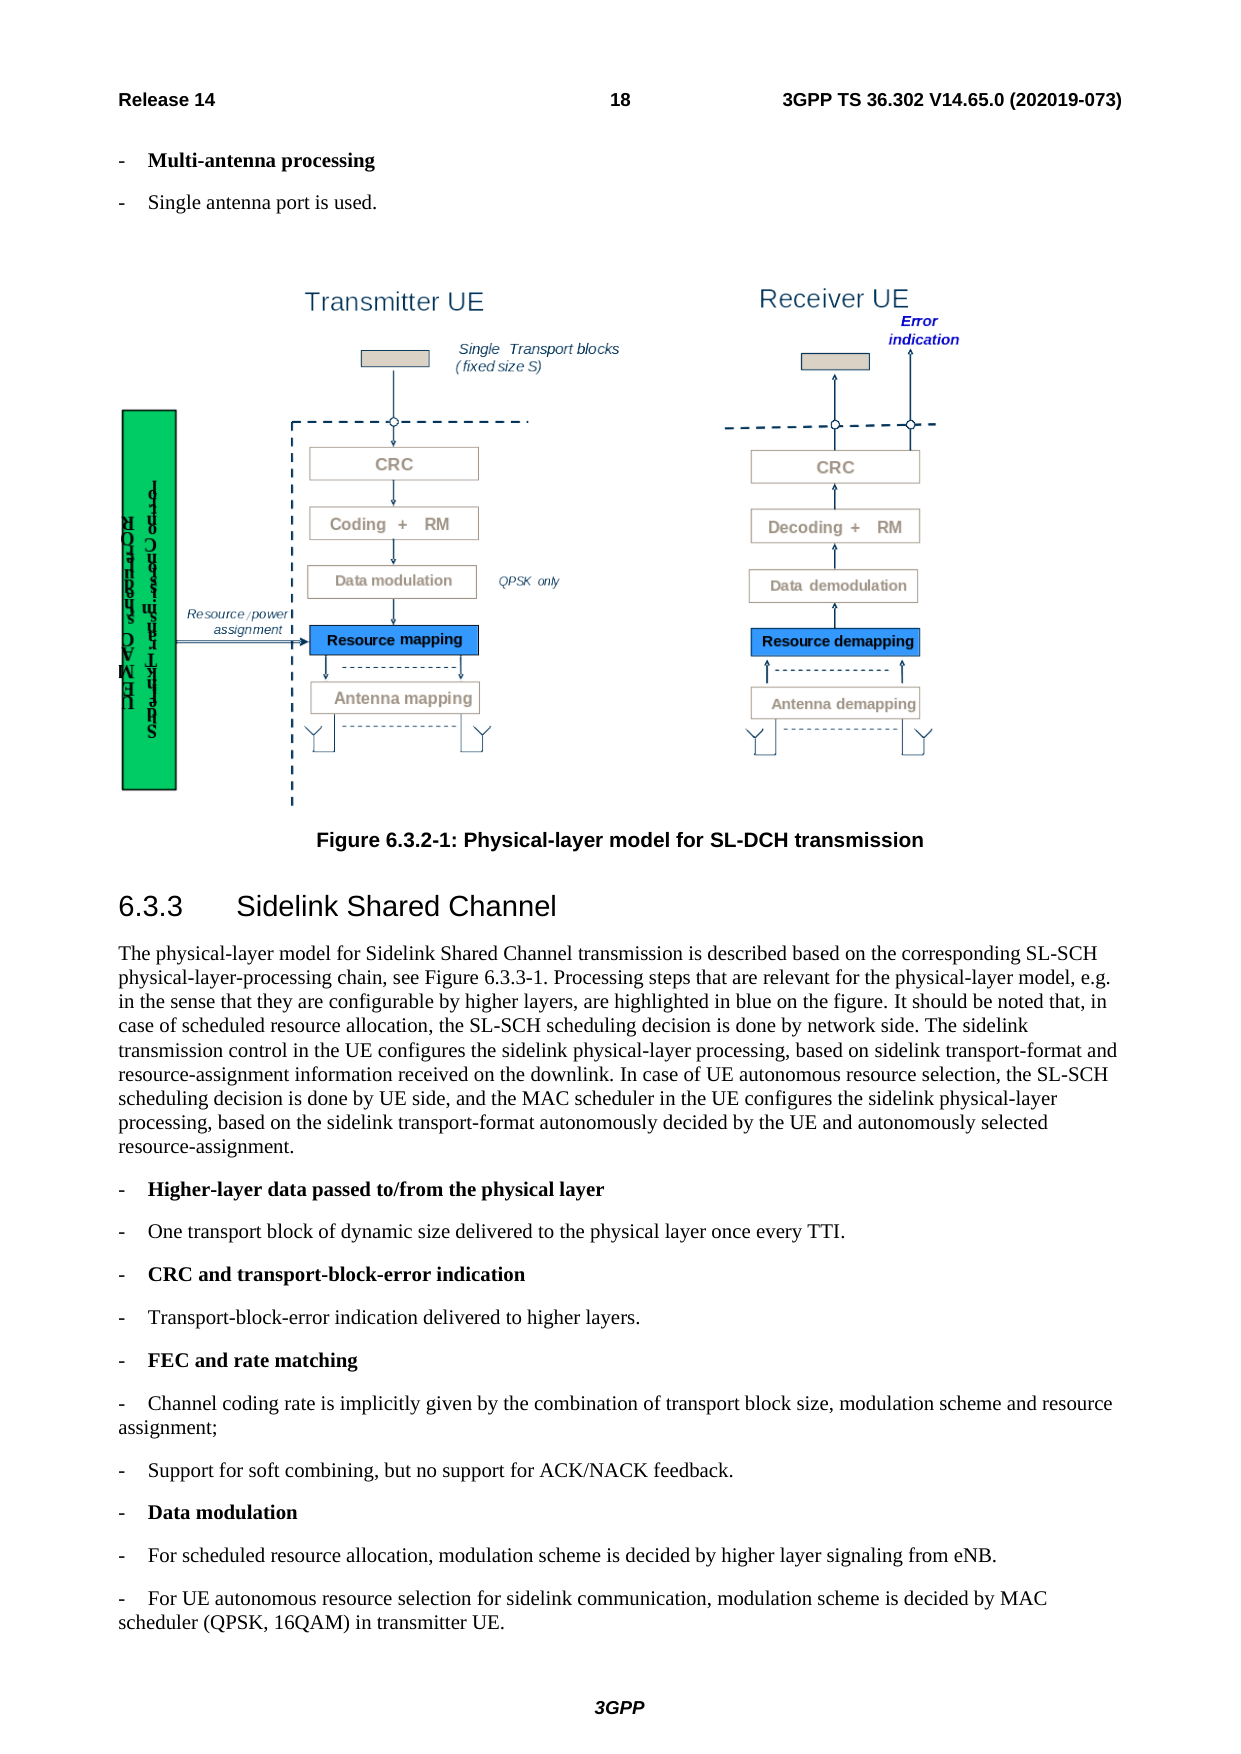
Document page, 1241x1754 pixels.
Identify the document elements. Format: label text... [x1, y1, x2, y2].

text - Support for soft combining, but no support for ACK/NACK feedback. [118, 1457, 1122, 1482]
text - Higher-layer data passed to/from the physical layer [118, 1177, 1122, 1201]
subtitle 6.3.3 Sidelink Shared Channel [118, 889, 1122, 922]
text - For scheduled resource allocation, modulation scheme is decided by higher layer signaling from eNB. [118, 1543, 1122, 1567]
text - Channel coding rate is implicitly given by the combination of transport block size, modulation scheme and resource assignment; [118, 1391, 1122, 1439]
text Figure 6.3.2-1: Physical-layer model for SL-DCH transmission [118, 827, 1122, 851]
text - CRC and transport-block-error indication [118, 1262, 1122, 1286]
text - Data modulation [118, 1500, 1122, 1524]
text - One transport block of dynamic size delivered to the physical layer once every TTI. [118, 1219, 1122, 1243]
text - Transport-block-error indication delivered to higher layers. [118, 1305, 1122, 1329]
text - Single antenna port is used. [118, 190, 1122, 214]
text - FEC and rate matching [118, 1348, 1122, 1372]
text - For UE autonomous resource selection for sidelink communication, modulation scheme is decided by MAC scheduler (QPSK, 16QAM) in transmitter UE. [118, 1586, 1122, 1634]
text The physical-layer model for Sidelink Shared Channel transmission is described based on the corresponding SL-SCH physical-layer-processing chain, see Figure 6.3.3-1. Processing steps that are relevant for the physical-layer model, e.g. in the sense that they are configurable by higher layers, are highlighted in blue on the figure. It should be noted that, in case of scheduled resource allocation, the SL-SCH scheduling decision is done by network side. The sidelink transmission control in the UE configures the sidelink physical-layer processing, based on sidelink transport-format and resource-assignment information received on the downlink. In case of UE autonomous resource selection, the SL-SCH scheduling decision is done by UE side, and the MAC scheduler in the UE configures the sidelink physical-layer processing, based on the sidelink transport-format autonomously decided by the UE and autonomously selected resource-assignment. [118, 941, 1122, 1158]
text - Multi-antenna processing [118, 147, 1122, 172]
